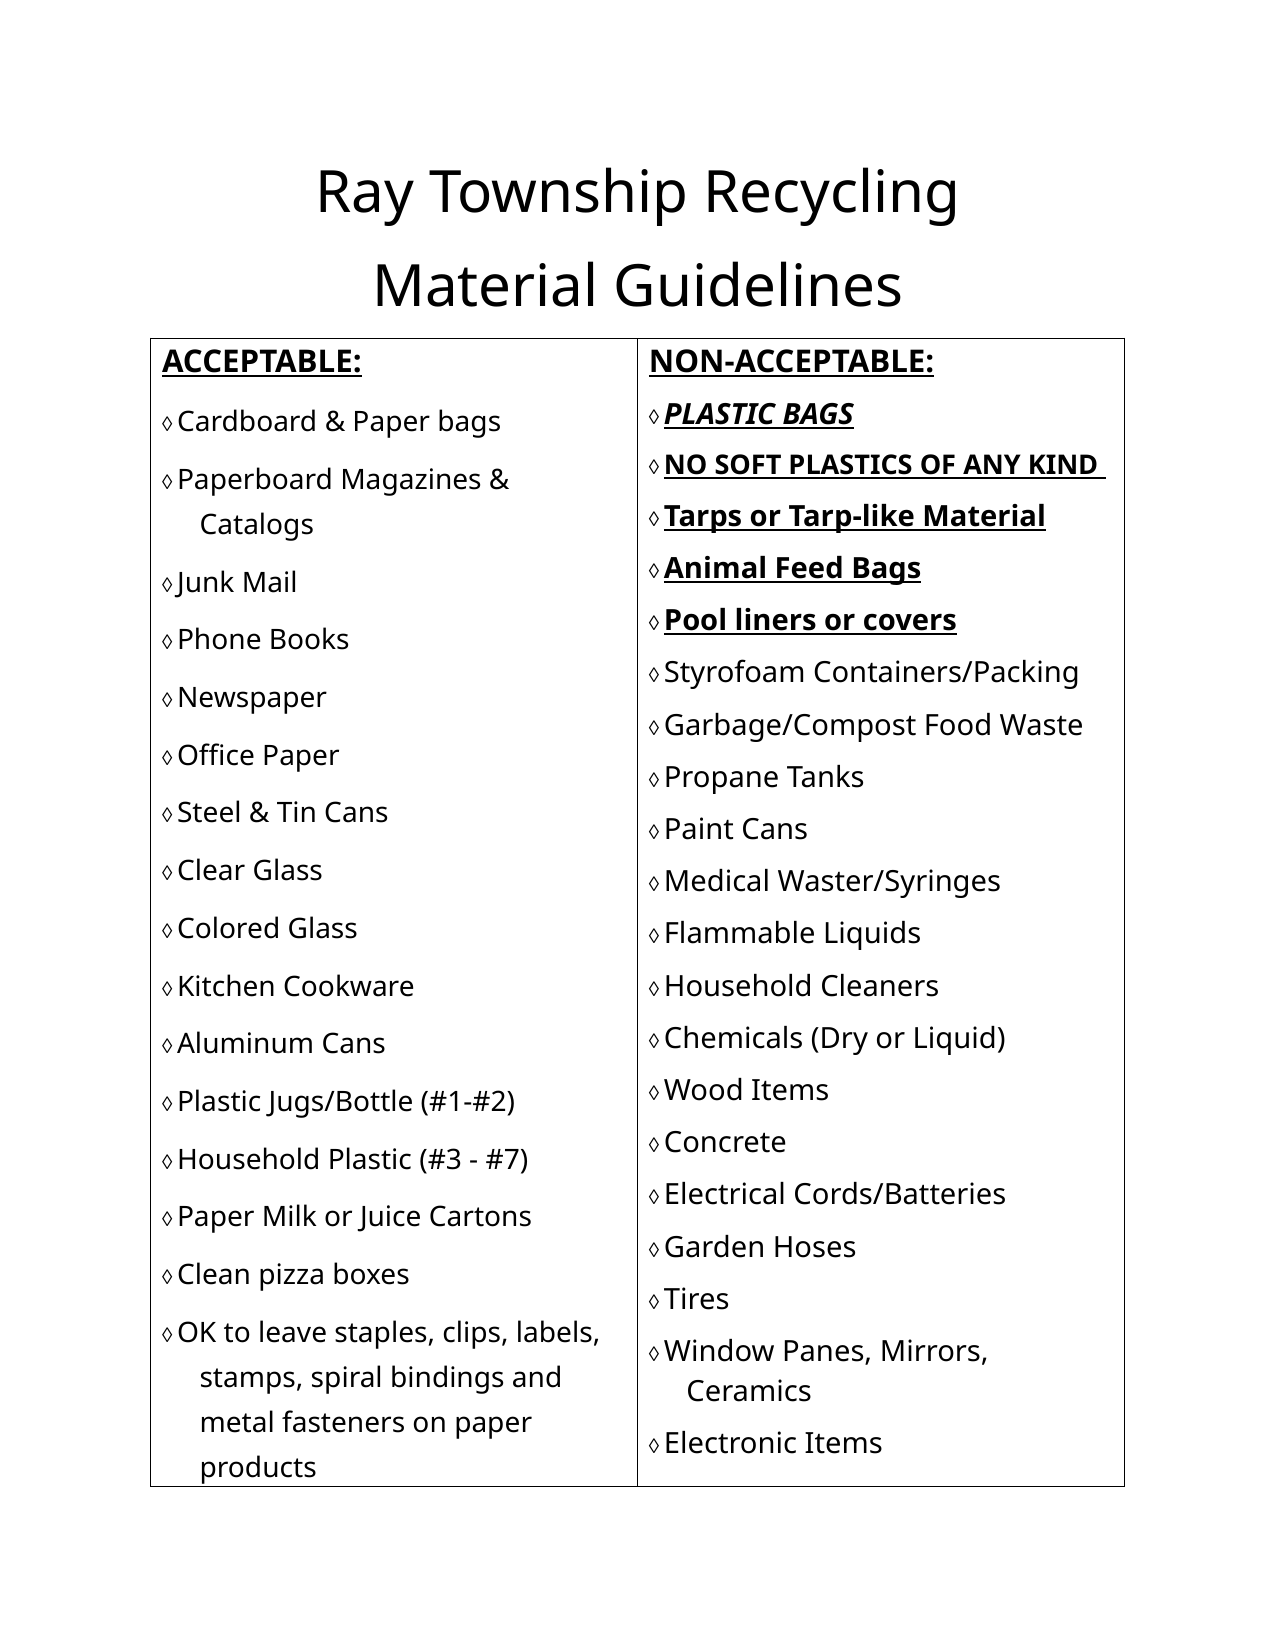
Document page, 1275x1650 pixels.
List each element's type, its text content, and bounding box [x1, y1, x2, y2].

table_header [638, 339, 1124, 1486]
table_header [151, 339, 637, 1486]
text Ray Township Recycling Material Guidelines [150, 150, 1125, 323]
